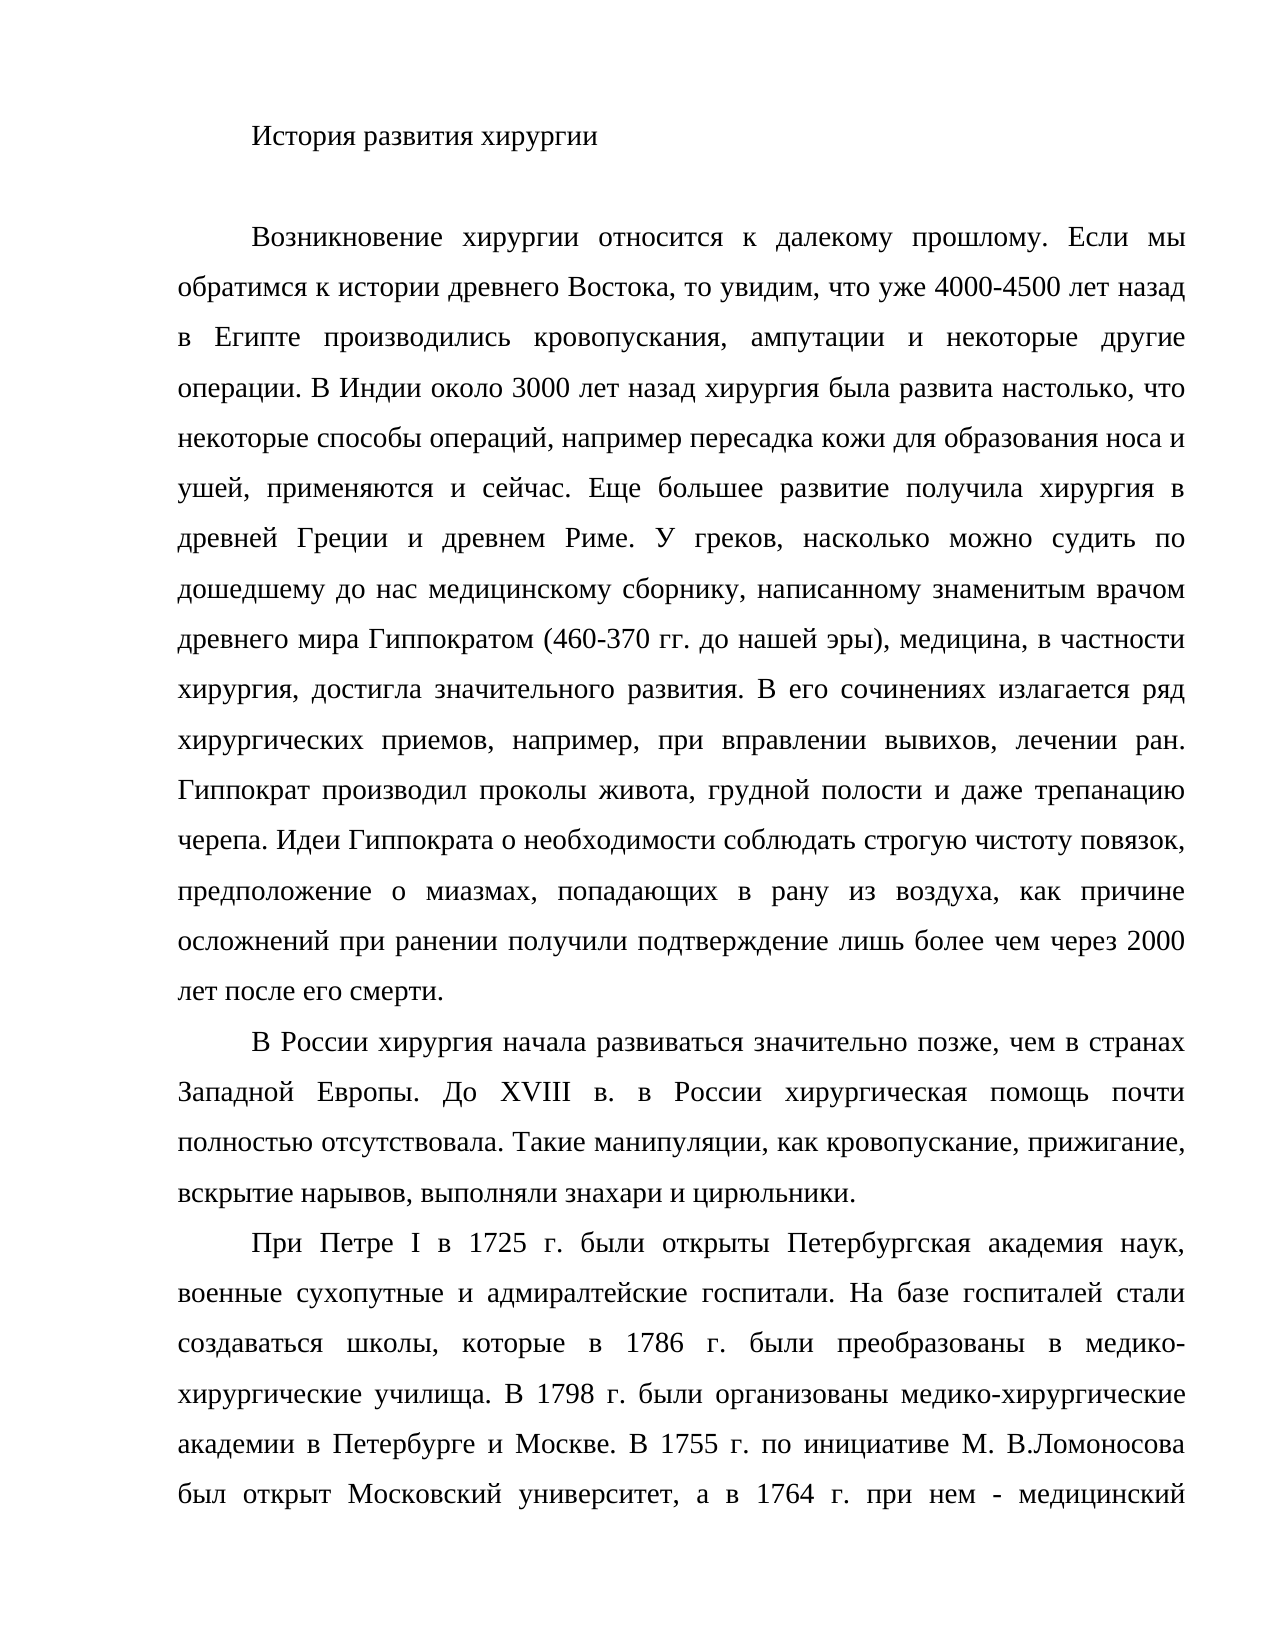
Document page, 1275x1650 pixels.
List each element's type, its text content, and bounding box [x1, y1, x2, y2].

text В России хирургия начала развиваться значительно позже, чем в странах Западной Европы. До XVIII в. в России хирургическая помощь почти полностью отсутствовала. Такие манипуляции, как кровопускание, прижигание, вскрытие нарывов, выполняли знахари и цирюльники. [177, 1024, 1186, 1208]
text История развития хирургии [177, 118, 1186, 152]
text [177, 1225, 1186, 1510]
text Возникновение хирургии относится к далекому прошлому. Если мы обратимся к истории древнего Востока, то увидим, что уже 4000-4500 лет назад в Египте производились кровопускания, ампутации и некоторые другие операции. В Индии около 3000 лет назад хирургия была развита настолько, что некоторые способы операций, например пересадка кожи для образования носа и ушей, применяются и сейчас. Еще большее развитие получила хирургия в древней Греции и древнем Риме. У греков, насколько можно судить по дошедшему до нас медицинскому сборнику, написанному знаменитым врачом древнего мира Гиппократом (460-370 гг. до нашей эры), медицина, в частности хирургия, достигла значительного развития. В его сочинениях излагается ряд хирургических приемов, например, при вправлении вывихов, лечении ран. Гиппократ производил проколы живота, грудной полости и даже трепанацию черепа. Идеи Гиппократа о необходимости соблюдать строгую чистоту повязок, предположение о миазмах, попадающих в рану из воздуха, как причине осложнений при ранении получили подтверждение лишь более чем через 2000 лет после его смерти. [177, 219, 1186, 1007]
